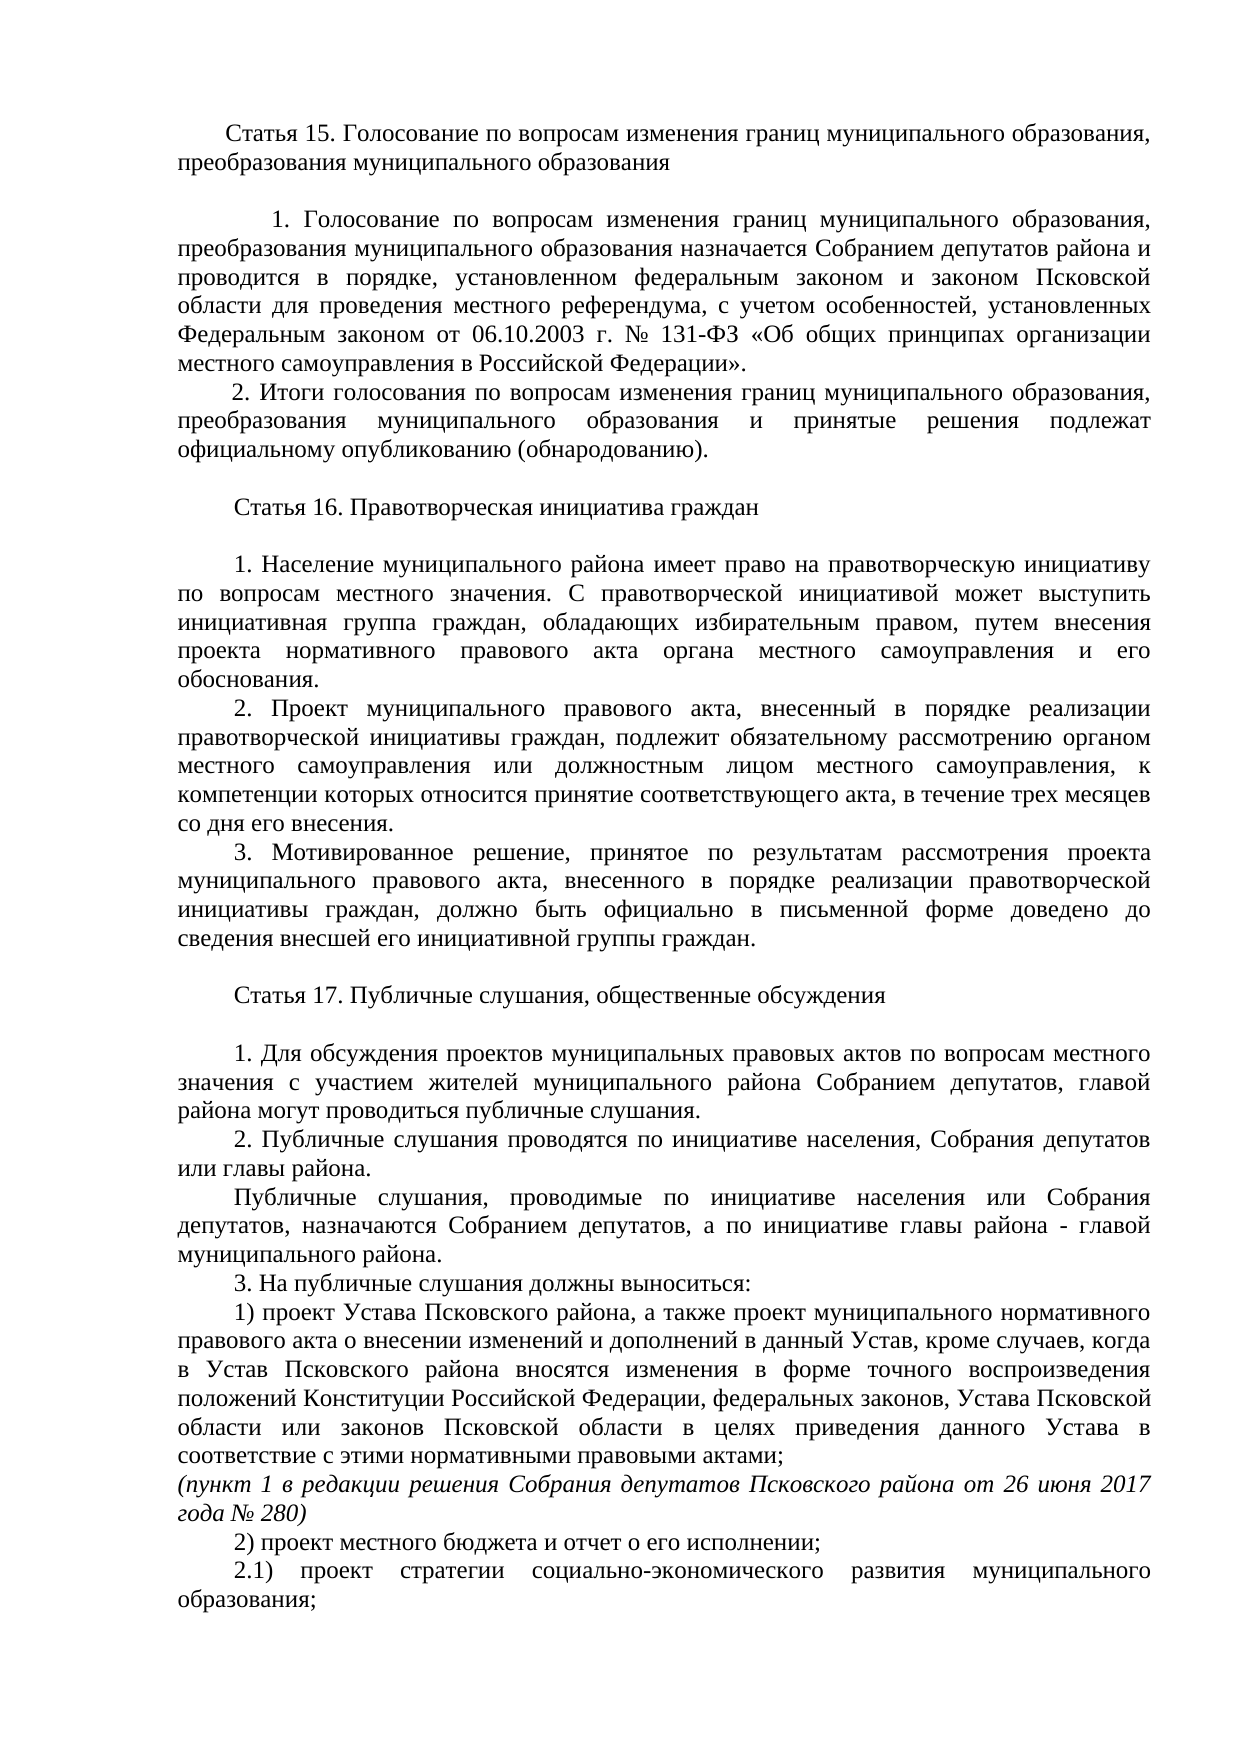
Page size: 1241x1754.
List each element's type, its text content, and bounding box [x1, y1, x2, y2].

text 1. Голосование по вопросам изменения границ муниципального образования, преобразования муниципального образования назначается Собранием депутатов района и проводится в порядке, установленном федеральным законом и законом Псковской области для проведения местного референдума, с учетом особенностей, установленных Федеральным законом от 06.10.2003 г. № 131-ФЗ «Об общих принципах организации местного самоуправления в Российской Федерации». [177, 204, 1152, 377]
text 2) проект местного бюджета и отчет о его исполнении; [177, 1527, 1152, 1556]
text 2. Проект муниципального правового акта, внесенный в порядке реализации правотворческой инициативы граждан, подлежит обязательному рассмотрению органом местного самоуправления или должностным лицом местного самоуправления, к компетенции которых относится принятие соответствующего акта, в течение трех месяцев со дня его внесения. [177, 693, 1152, 837]
text Публичные слушания, проводимые по инициативе населения или Собрания депутатов, назначаются Собранием депутатов, а по инициативе главы района - главой муниципального района. [177, 1182, 1152, 1268]
text (пункт 1 в редакции решения Собрания депутатов Псковского района от 26 июня 2017 года № 280) [177, 1469, 1152, 1527]
text 1. Население муниципального района имеет право на правотворческую инициативу по вопросам местного значения. С правотворческой инициативой может выступить инициативная группа граждан, обладающих избирательным правом, путем внесения проекта нормативного правового акта органа местного самоуправления и его обоснования. [177, 549, 1152, 693]
text 2.1) проект стратегии социально-экономического развития муниципального образования; [177, 1556, 1152, 1613]
text Статья 15. Голосование по вопросам изменения границ муниципального образования, преобразования муниципального образования [177, 118, 1152, 176]
text Статья 16. Правотворческая инициатива граждан [177, 492, 1152, 521]
text 3. Мотивированное решение, принятое по результатам рассмотрения проекта муниципального правового акта, внесенного в порядке реализации правотворческой инициативы граждан, должно быть официально в письменной форме доведено до сведения внесшей его инициативной группы граждан. [177, 837, 1152, 952]
text 2. Итоги голосования по вопросам изменения границ муниципального образования, преобразования муниципального образования и принятые решения подлежат официальному опубликованию (обнародованию). [177, 377, 1152, 463]
text 1) проект Устава Псковского района, а также проект муниципального нормативного правового акта о внесении изменений и дополнений в данный Устав, кроме случаев, когда в Устав Псковского района вносятся изменения в форме точного воспроизведения положений Конституции Российской Федерации, федеральных законов, Устава Псковской области или законов Псковской области в целях приведения данного Устава в соответствие с этими нормативными правовыми актами; [177, 1297, 1152, 1469]
text 2. Публичные слушания проводятся по инициативе населения, Собрания депутатов или главы района. [177, 1124, 1152, 1182]
text 3. На публичные слушания должны выноситься: [177, 1268, 1152, 1297]
text Статья 17. Публичные слушания, общественные обсуждения [177, 981, 1152, 1009]
text 1. Для обсуждения проектов муниципальных правовых актов по вопросам местного значения с участием жителей муниципального района Собранием депутатов, главой района могут проводиться публичные слушания. [177, 1038, 1152, 1124]
